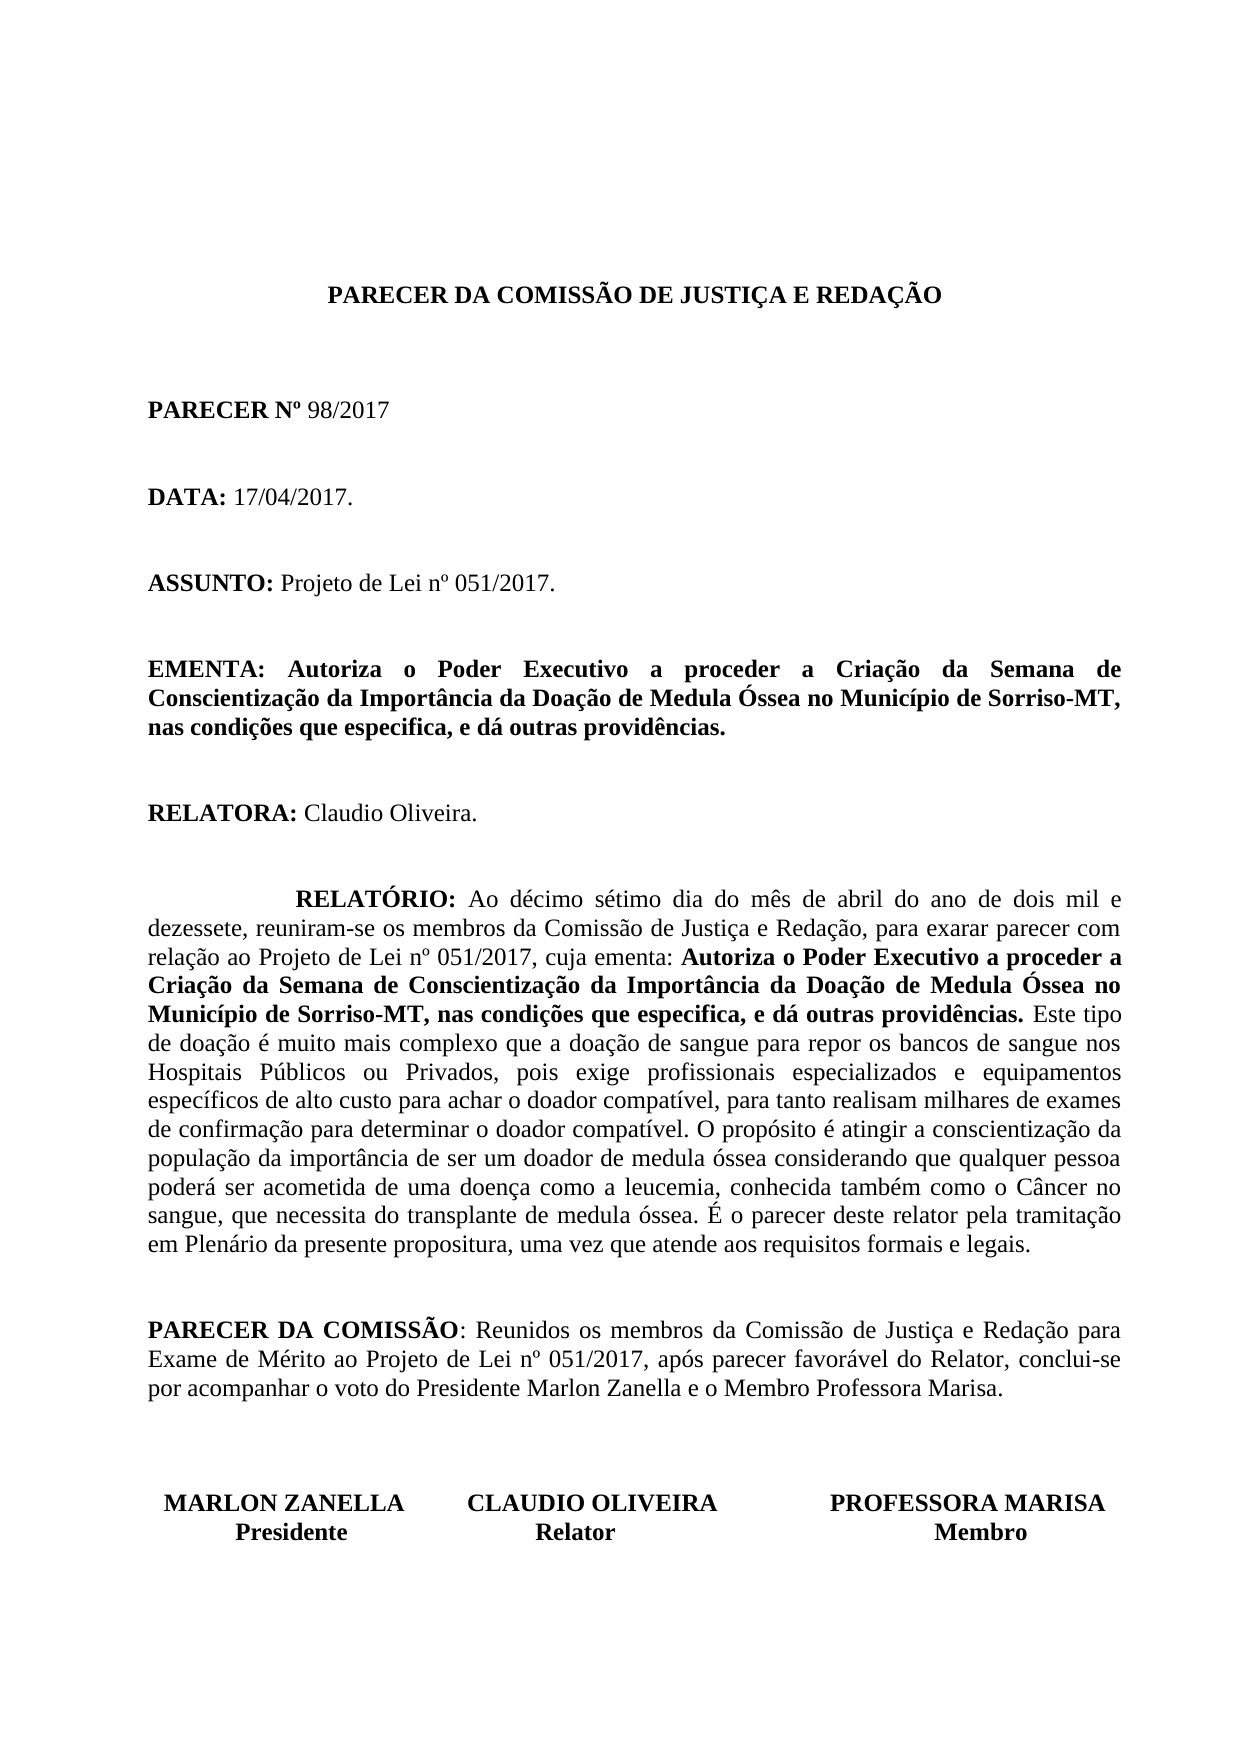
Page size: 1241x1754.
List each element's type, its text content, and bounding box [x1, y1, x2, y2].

text DATA: 17/04/2017. [148, 482, 1122, 511]
text PARECER DA COMISSÃO DE JUSTIÇA E REDAÇÃO [148, 281, 1122, 309]
text EMENTA: Autoriza o Poder Executivo a proceder a Criação da Semana de Conscientização da Importância da Doação de Medula Óssea no Município de Sorriso-MT, nas condições que especifica, e dá outras providências. [148, 654, 1122, 741]
text PARECER DA COMISSÃO: Reunidos os membros da Comissão de Justiça e Redação para Exame de Mérito ao Projeto de Lei nº 051/2017, após parecer favorável do Relator, conclui-se por acompanhar o voto do Presidente Marlon Zanella e o Membro Professora Marisa. [148, 1316, 1122, 1402]
subtitle PARECER Nº 98/2017 [148, 396, 1122, 424]
text MARLON ZANELLA CLAUDIO OLIVEIRA PROFESSORA MARISA [148, 1488, 1122, 1517]
text RELATÓRIO: Ao décimo sétimo dia do mês de abril do ano de dois mil e dezessete, reuniram-se os membros da Comissão de Justiça e Redação, para exarar parecer com relação ao Projeto de Lei nº 051/2017, cuja ementa: Autoriza o Poder Executivo a proceder a Criação da Semana de Conscientização da Importância da Doação de Medula Óssea no Município de Sorriso-MT, nas condições que especifica, e dá outras providências. Este tipo de doação é muito mais complexo que a doação de sangue para repor os bancos de sangue nos Hospitais Públicos ou Privados, pois exige profissionais especializados e equipamentos específicos de alto custo para achar o doador compatível, para tanto realisam milhares de exames de confirmação para determinar o doador compatível. O propósito é atingir a conscientização da população da importância de ser um doador de medula óssea considerando que qualquer pessoa poderá ser acometida de uma doença como a leucemia, conhecida também como o Câncer no sangue, que necessita do transplante de medula óssea. É o parecer deste relator pela tramitação em Plenário da presente propositura, uma vez que atende aos requisitos formais e legais. [148, 884, 1122, 1258]
text Presidente Relator Membro [148, 1517, 1122, 1546]
text RELATORA: Claudio Oliveira. [148, 798, 1152, 827]
text ASSUNTO: Projeto de Lei nº 051/2017. [148, 568, 1122, 597]
